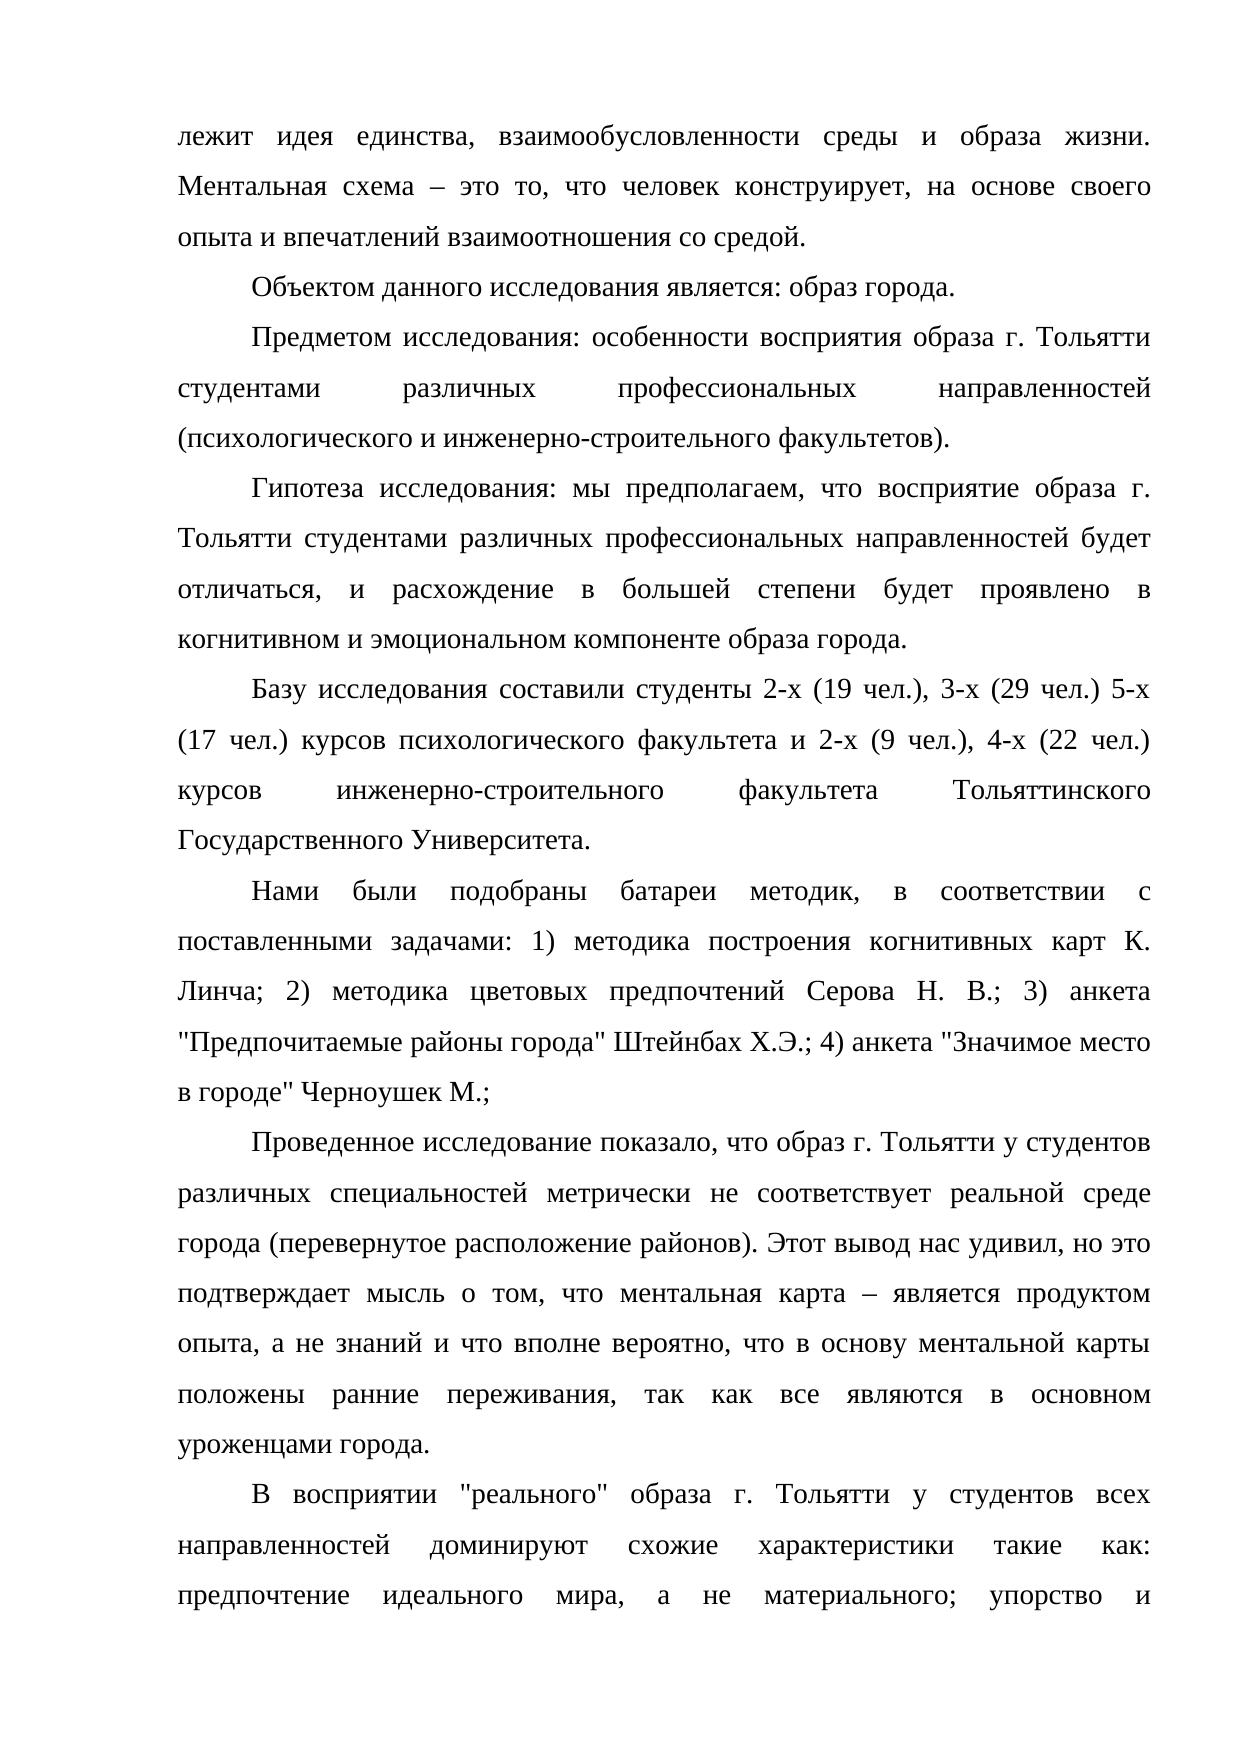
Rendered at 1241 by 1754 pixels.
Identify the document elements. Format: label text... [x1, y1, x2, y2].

text Предметом исследования: особенности восприятия образа г. Тольятти студентами различных профессиональных направленностей (психологического и инженерно-строительного факультетов). [177, 319, 1152, 453]
text Объектом данного исследования является: образ города. [177, 269, 1152, 303]
text Нами были подобраны батареи методик, в соответствии с поставленными задачами: 1) методика построения когнитивных карт К. Линча; 2) методика цветовых предпочтений Серова Н. В.; 3) анкета "Предпочитаемые районы города" Штейнбах Х.Э.; 4) анкета "Значимое место в городе" Черноушек М.; [177, 873, 1152, 1108]
text Гипотеза исследования: мы предполагаем, что восприятие образа г. Тольятти студентами различных профессиональных направленностей будет отличаться, и расхождение в большей степени будет проявлено в когнитивном и эмоциональном компоненте образа города. [177, 470, 1152, 655]
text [177, 118, 1152, 252]
text Базу исследования составили студенты 2-х (19 чел.), 3-х (29 чел.) 5-х (17 чел.) курсов психологического факультета и 2-х (9 чел.), 4-х (22 чел.) курсов инженерно-строительного факультета Тольяттинского Государственного Университета. [177, 672, 1152, 856]
text Проведенное исследование показало, что образ г. Тольятти у студентов различных специальностей метрически не соответствует реальной среде города (перевернутое расположение районов). Этот вывод нас удивил, но это подтверждает мысль о том, что ментальная карта – является продуктом опыта, а не знаний и что вполне вероятно, что в основу ментальной карты положены ранние переживания, так как все являются в основном уроженцами города. [177, 1124, 1152, 1460]
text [177, 1477, 1152, 1611]
